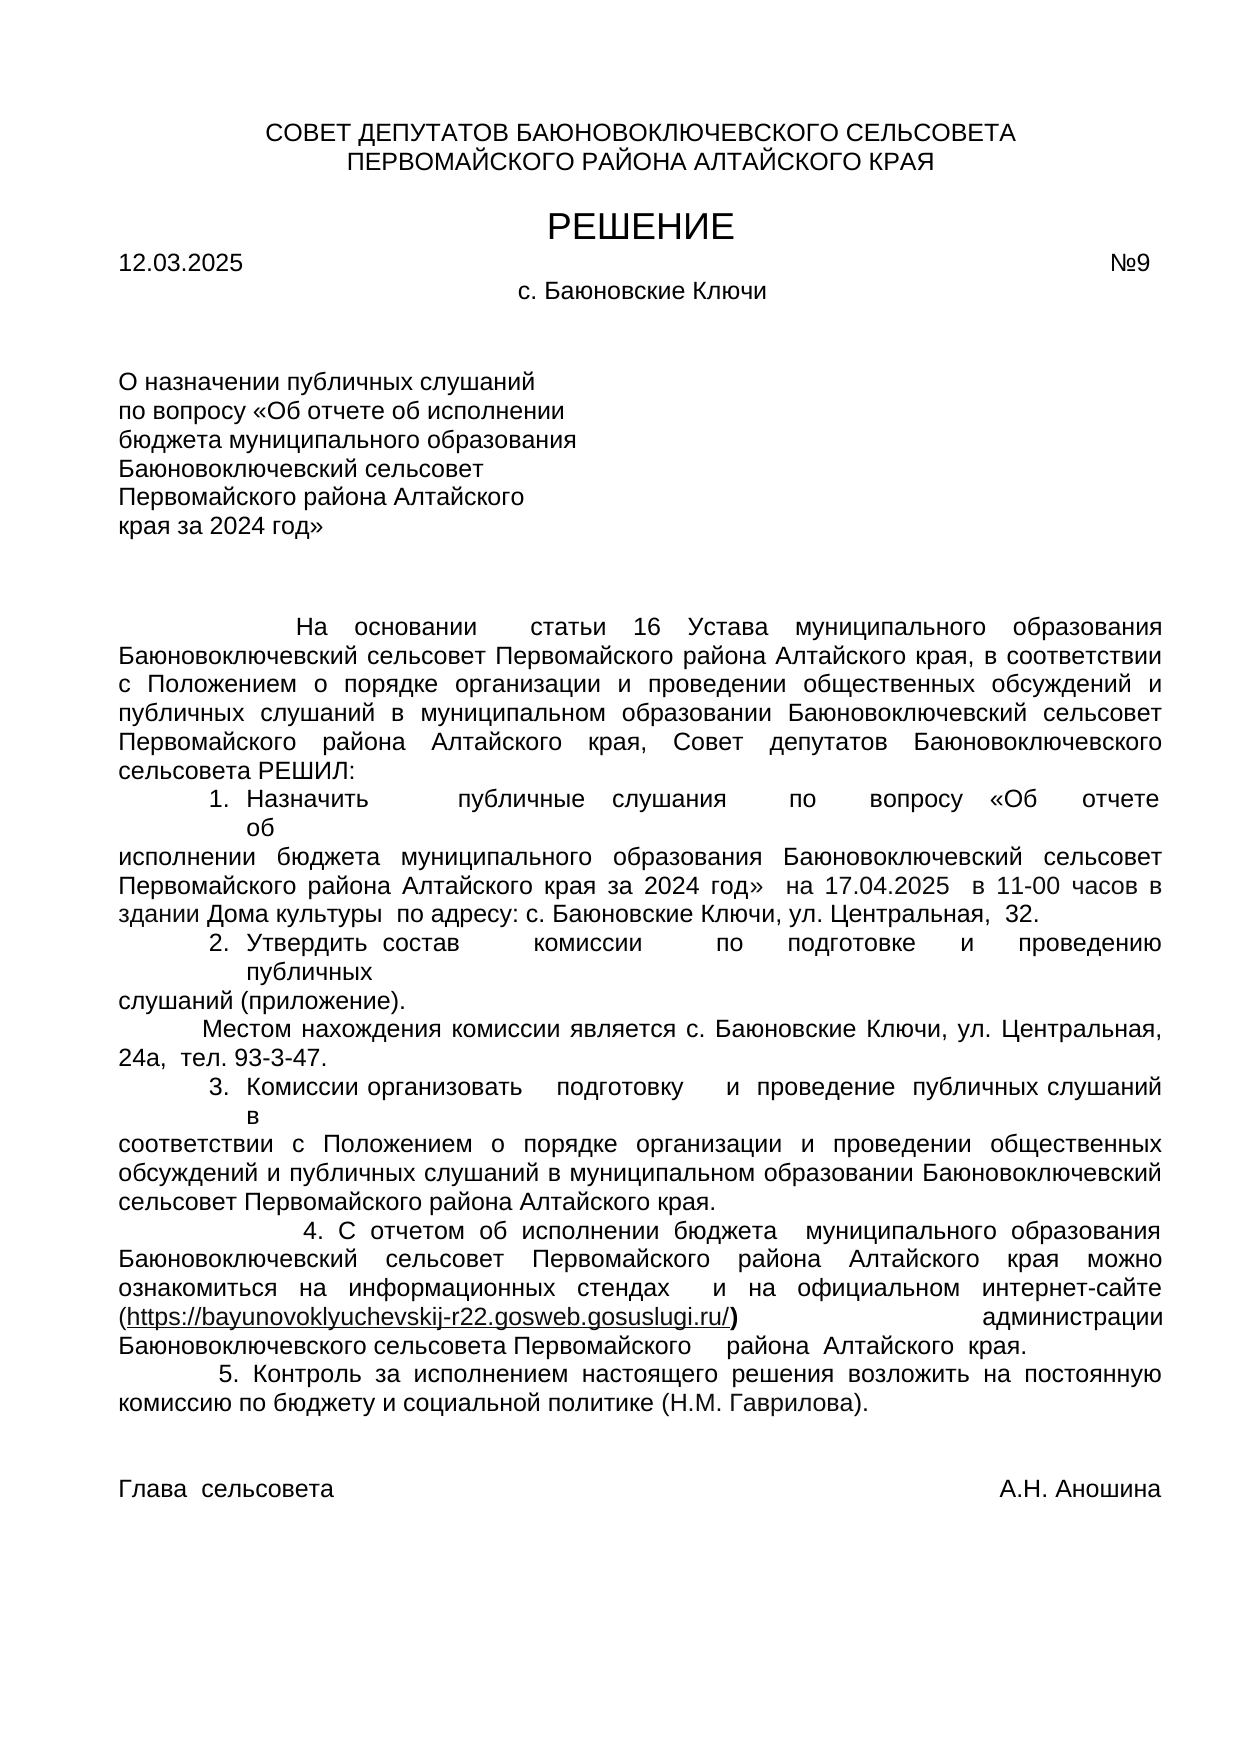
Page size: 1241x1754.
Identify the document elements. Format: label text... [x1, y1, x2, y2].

text О назначении публичных слушаний [118, 367, 1163, 396]
text Баюновоключевский сельсовет [118, 453, 1163, 482]
list Назначить публичные слушания по вопросу «Об отчете об [209, 784, 1163, 842]
text слушаний (приложение). [118, 986, 1163, 1014]
text На основании статьи 16 Устава муниципального образования Баюновоключевский сельсовет Первомайского района Алтайского края, в соответствии с Положением о порядке организации и проведении общественных обсуждений и публичных слушаний в муниципальном образовании Баюновоключевский сельсовет Первомайского района Алтайского края, Совет депутатов Баюновоключевского сельсовета РЕШИЛ: [118, 612, 1163, 784]
subtitle РЕШЕНИЕ [118, 204, 1163, 247]
text 12.03.2025 №9 с. Баюновские Ключи [118, 247, 1163, 305]
text бюджета муниципального образования [118, 425, 1163, 453]
text Совет депутатов Баюновоключевского сельсовета [118, 118, 1163, 147]
text исполнении бюджета муниципального образования Баюновоключевский сельсовет Первомайского района Алтайского края за 2024 год» на 17.04.2025 в 11-00 часов в здании Дома культуры по адресу: с. Баюновские Ключи, ул. Центральная, 32. [118, 842, 1163, 928]
list Утвердить состав комиссии по подготовке и проведению публичных [209, 928, 1163, 986]
text Глава сельсовета А.Н. Аношина [118, 1474, 1163, 1503]
text Первомайского района Алтайского края [118, 147, 1163, 176]
text соответствии с Положением о порядке организации и проведении общественных обсуждений и публичных слушаний в муниципальном образовании Баюновоключевский сельсовет Первомайского района Алтайского края. [118, 1129, 1163, 1216]
text Первомайского района Алтайского [118, 482, 1163, 511]
text края за 2024 год» [118, 511, 1163, 540]
text 5. Контроль за исполнением настоящего решения возложить на постоянную комиссию по бюджету и социальной политике (Н.М. Гаврилова). [118, 1359, 1163, 1417]
text Местом нахождения комиссии является с. Баюновские Ключи, ул. Центральная, 24а, тел. 93-3-47. [118, 1014, 1163, 1072]
text по вопросу «Об отчете об исполнении [118, 396, 1163, 425]
list Комиссии организовать подготовку и проведение публичных слушаний в [209, 1072, 1163, 1129]
text 4. С отчетом об исполнении бюджета муниципального образования Баюновоключевский сельсовет Первомайского района Алтайского края можно ознакомиться на информационных стендах и на официальном интернет-сайте () администрации Баюновоключевского сельсовета Первомайского района Алтайского края. [118, 1216, 1163, 1359]
